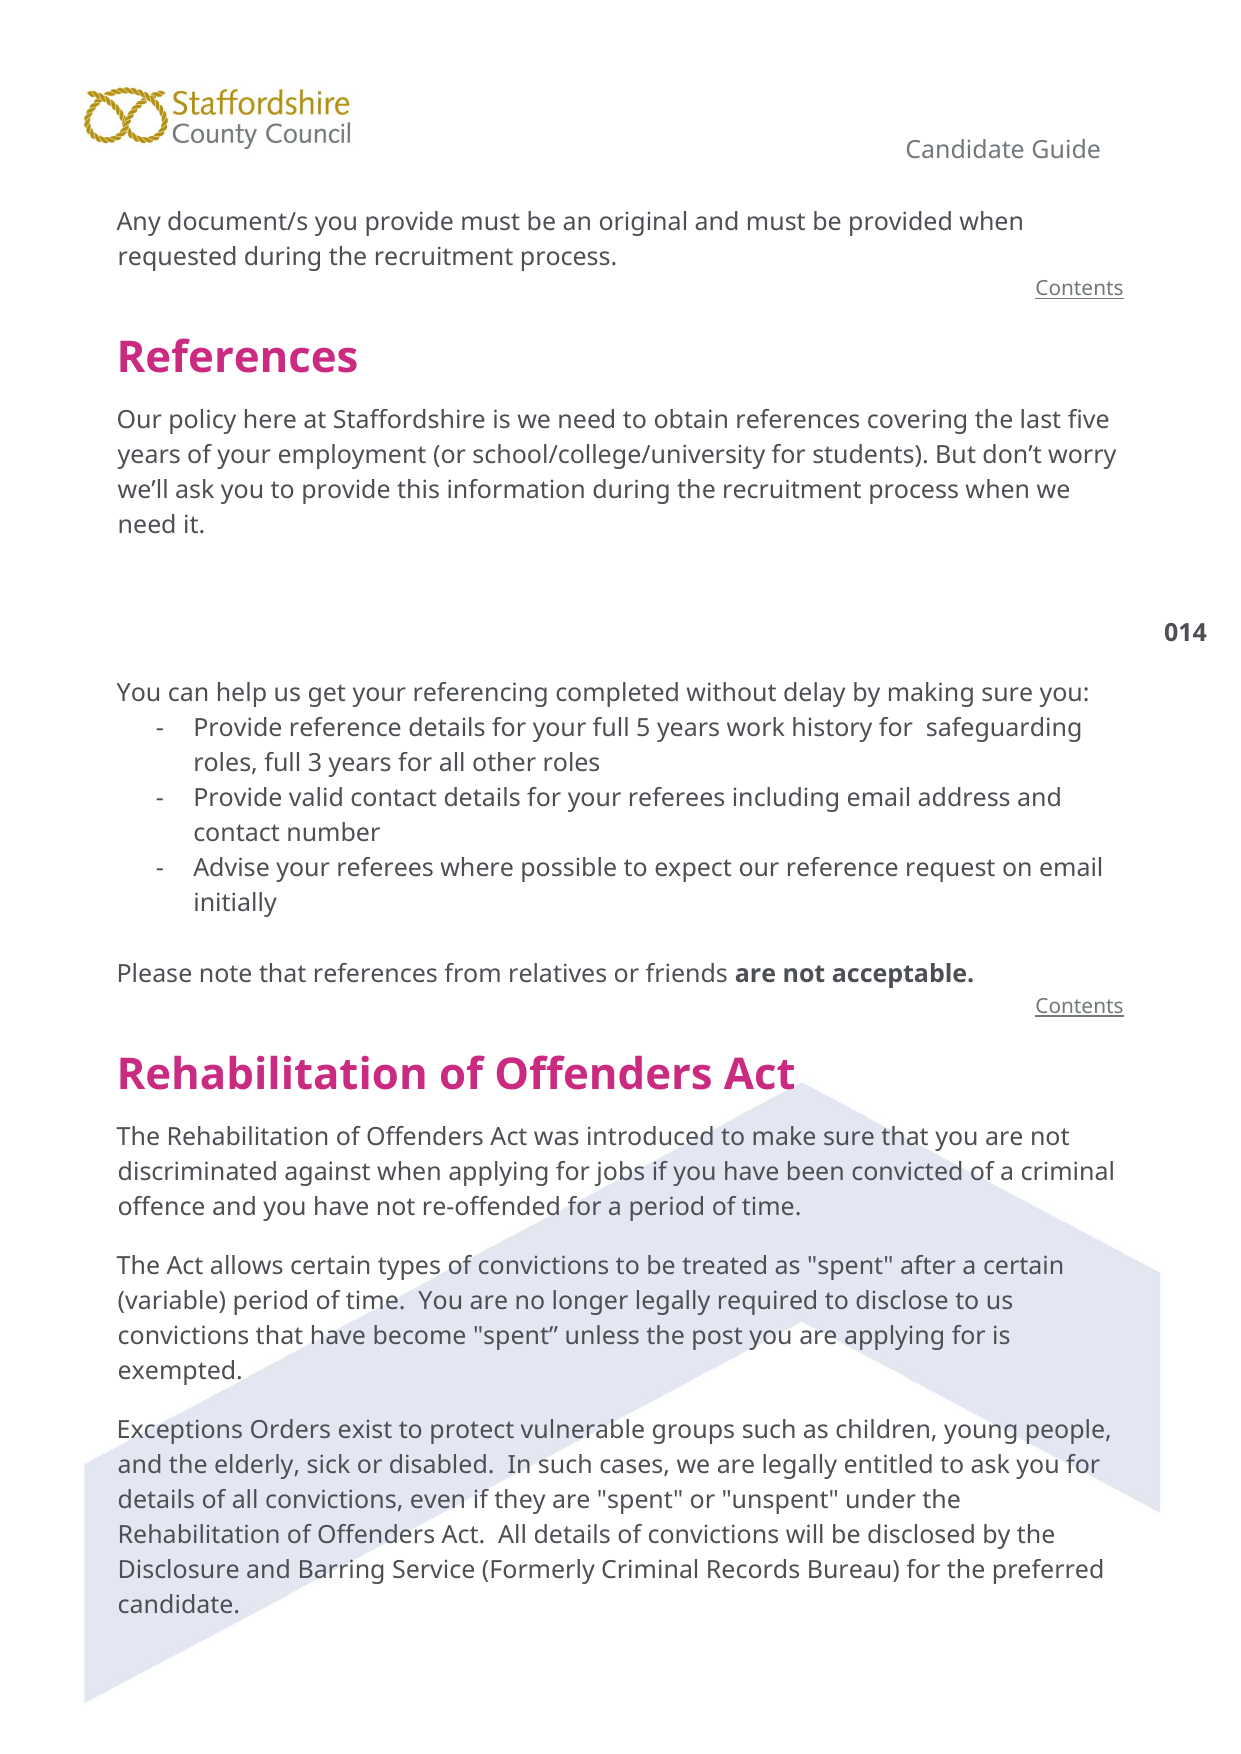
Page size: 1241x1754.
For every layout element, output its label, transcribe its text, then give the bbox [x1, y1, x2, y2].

list Provide reference details for your full 5 years work history for safeguarding roles, full 3 years for all other roles [156, 709, 1122, 778]
text Our policy here at Staffordshire is we need to obtain references covering the last five years of your employment (or school/college/university for students). But don’t worry we’ll ask you to provide this information during the recruitment process when we need it. [116, 401, 1122, 540]
subtitle References [116, 326, 1142, 385]
list Advise your referees where possible to expect our reference request on email initially [156, 849, 1122, 918]
subtitle Rehabilitation of Offenders Act [116, 1043, 1142, 1103]
text Contents [118, 273, 1123, 302]
list Provide valid contact details for your referees including email address and contact number [156, 779, 1122, 848]
text Any document/s you provide must be an original and must be provided when requested during the recruitment process. [116, 203, 1122, 273]
text Contents [118, 991, 1123, 1019]
text Exceptions Orders exist to protect vulnerable groups such as children, young people, and the elderly, sick or disabled. In such cases, we are legally entitled to ask you for details of all convictions, even if they are "spent" or "unspent" under the Rehabilitation of Offenders Act. All details of convictions will be disclosed by the Disclosure and Barring Service (Formerly Criminal Records Bureau) for the preferred candidate. [116, 1411, 1122, 1620]
text You can help us get your referencing completed without delay by making sure you: [116, 674, 1122, 708]
text The Act allows certain types of convictions to be treated as "spent" after a certain (variable) period of time. You are no longer legally required to disclose to us convictions that have become "spent” unless the post you are applying for is exempted. [116, 1247, 1122, 1387]
text 014 [118, 615, 1207, 649]
picture [1, 4, 1240, 1754]
text Please note that references from relatives or friends are not acceptable. [116, 956, 1122, 990]
text The Rehabilitation of Offenders Act was introduced to make sure that you are not discriminated against when applying for jobs if you have been convicted of a criminal offence and you have not re-offended for a period of time. [116, 1119, 1122, 1223]
